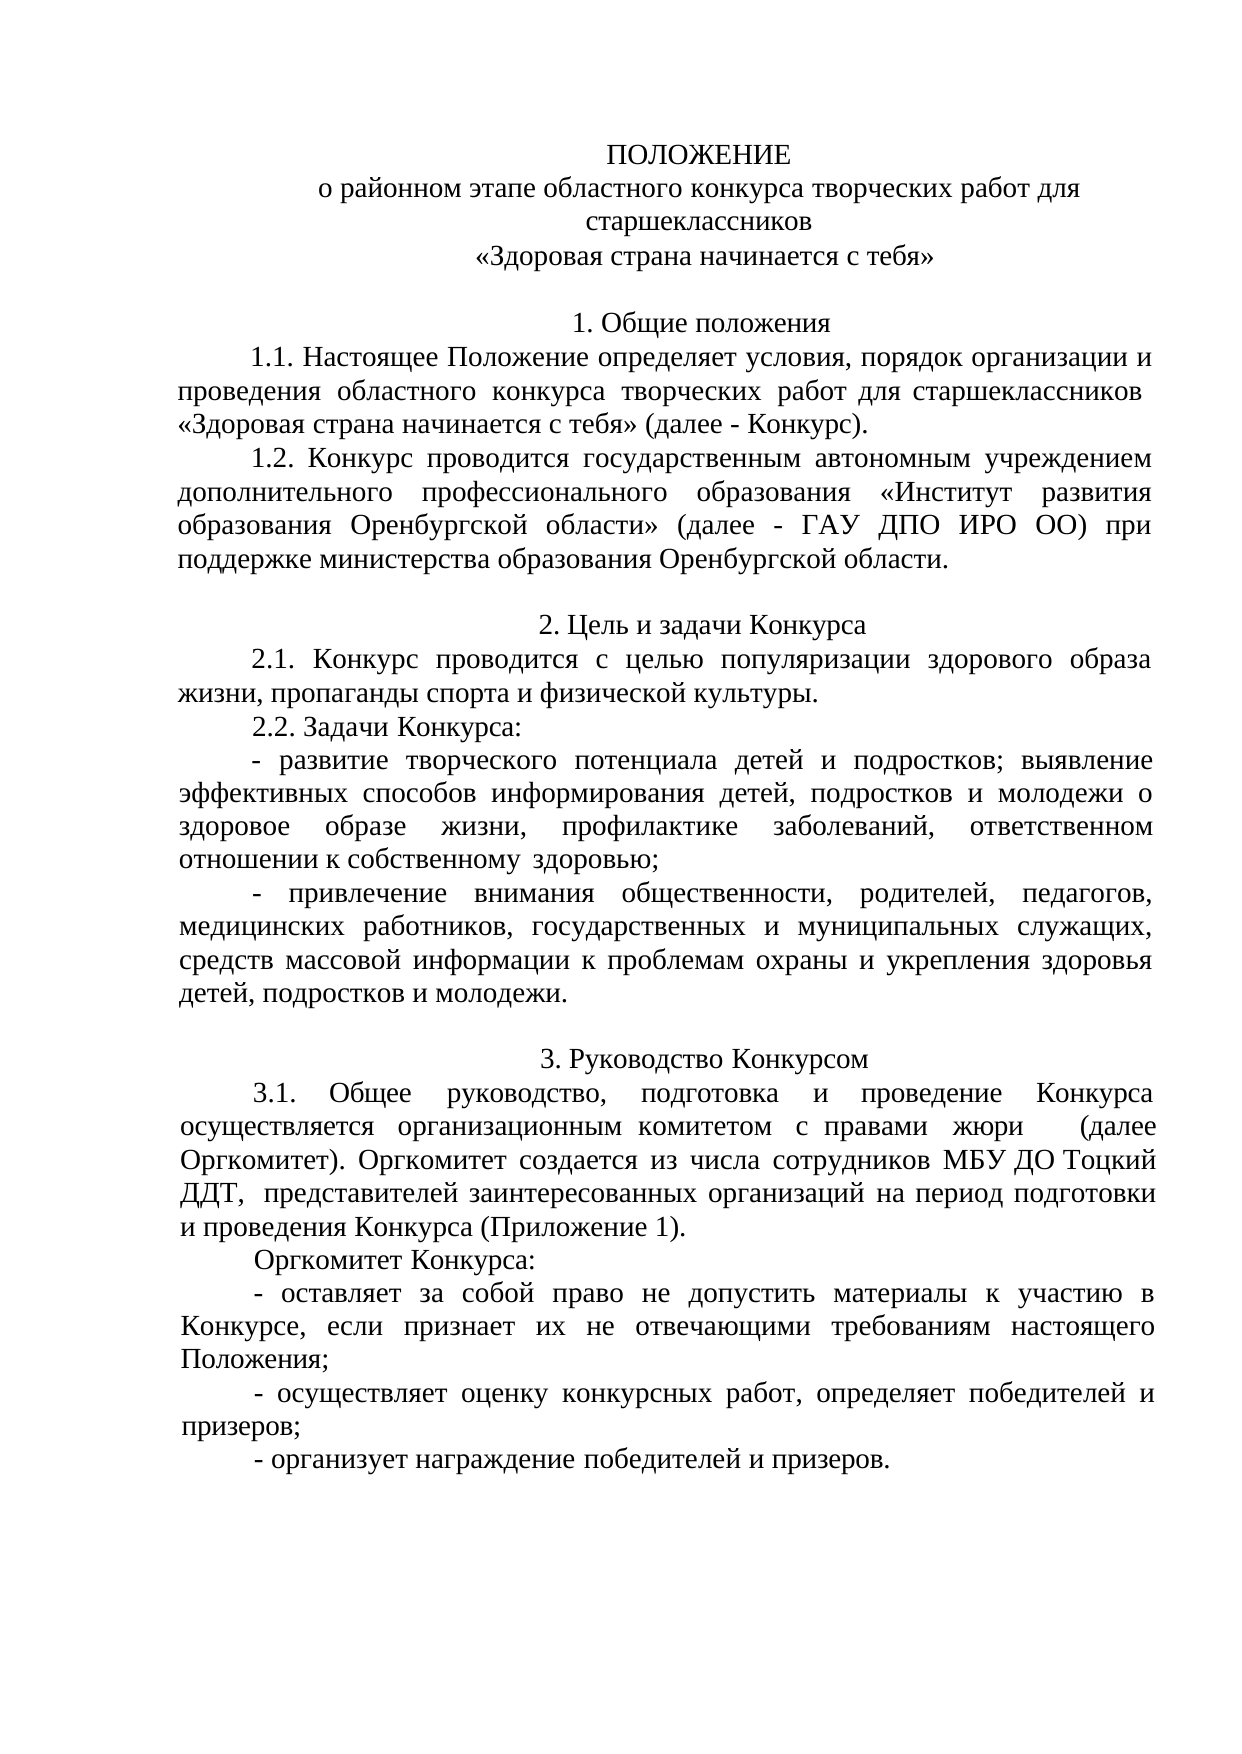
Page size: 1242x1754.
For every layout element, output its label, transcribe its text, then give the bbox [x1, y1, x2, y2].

list Руководство Конкурсом [540, 1042, 1179, 1075]
list Настоящее Положение определяет условия, порядок организации и проведения областного конкурса творческих работ для старшеклассников [177, 339, 1153, 407]
text Оргкомитет Конкурса: [253, 1242, 1179, 1276]
list организует награждение победителей и призеров. [254, 1442, 1179, 1475]
list Конкурс проводится с целью популяризации здорового образа жизни, пропаганды спорта и физической культуры. [178, 641, 1152, 708]
list осуществляет оценку конкурсных работ, определяет победителей и призеров; [181, 1375, 1156, 1442]
list привлечение внимания общественности, родителей, педагогов, медицинских работников, государственных и муниципальных служащих, средств массовой информации к проблемам охраны и укрепления здоровья детей, подростков и молодежи. [179, 875, 1153, 1009]
list Задачи Конкурса: [252, 709, 1179, 743]
list оставляет за собой право не допустить материалы к участию в Конкурсе, если признает их не отвечающими требованиям настоящего Положения; [180, 1276, 1156, 1375]
list Цель и задачи Конкурса [538, 607, 1179, 641]
list Конкурс проводится государственным автономным учреждением дополнительного профессионального образования «Институт развития образования Оренбургской области» (далее - ГАУ ДПО ИРО ОО) при поддержке министерства образования Оренбургской области. [177, 440, 1152, 574]
list развитие творческого потенциала детей и подростков; выявление эффективных способов информирования детей, подростков и молодежи о здоровое образе жизни, профилактике заболеваний, ответственном отношении к собственному здоровью; [179, 743, 1154, 874]
text «Здоровая страна начинается с тебя» [230, 238, 1179, 271]
list Общее руководство, подготовка и проведение Конкурса осуществляется организационным комитетом с правами жюри (далее Оргкомитет). Оргкомитет создается из числа сотрудников МБУ ДО Тоцкий ДДТ, представителей заинтересованных организаций на период подготовки и проведения Конкурса (Приложение 1). [180, 1075, 1156, 1242]
text «Здоровая страна начинается с тебя» (далее - Конкурс). [177, 407, 1179, 440]
text ПОЛОЖЕНИЕ [230, 138, 1167, 171]
text о районном этапе областного конкурса творческих работ для старшеклассников [230, 171, 1167, 237]
list Общие положения [572, 306, 1179, 339]
